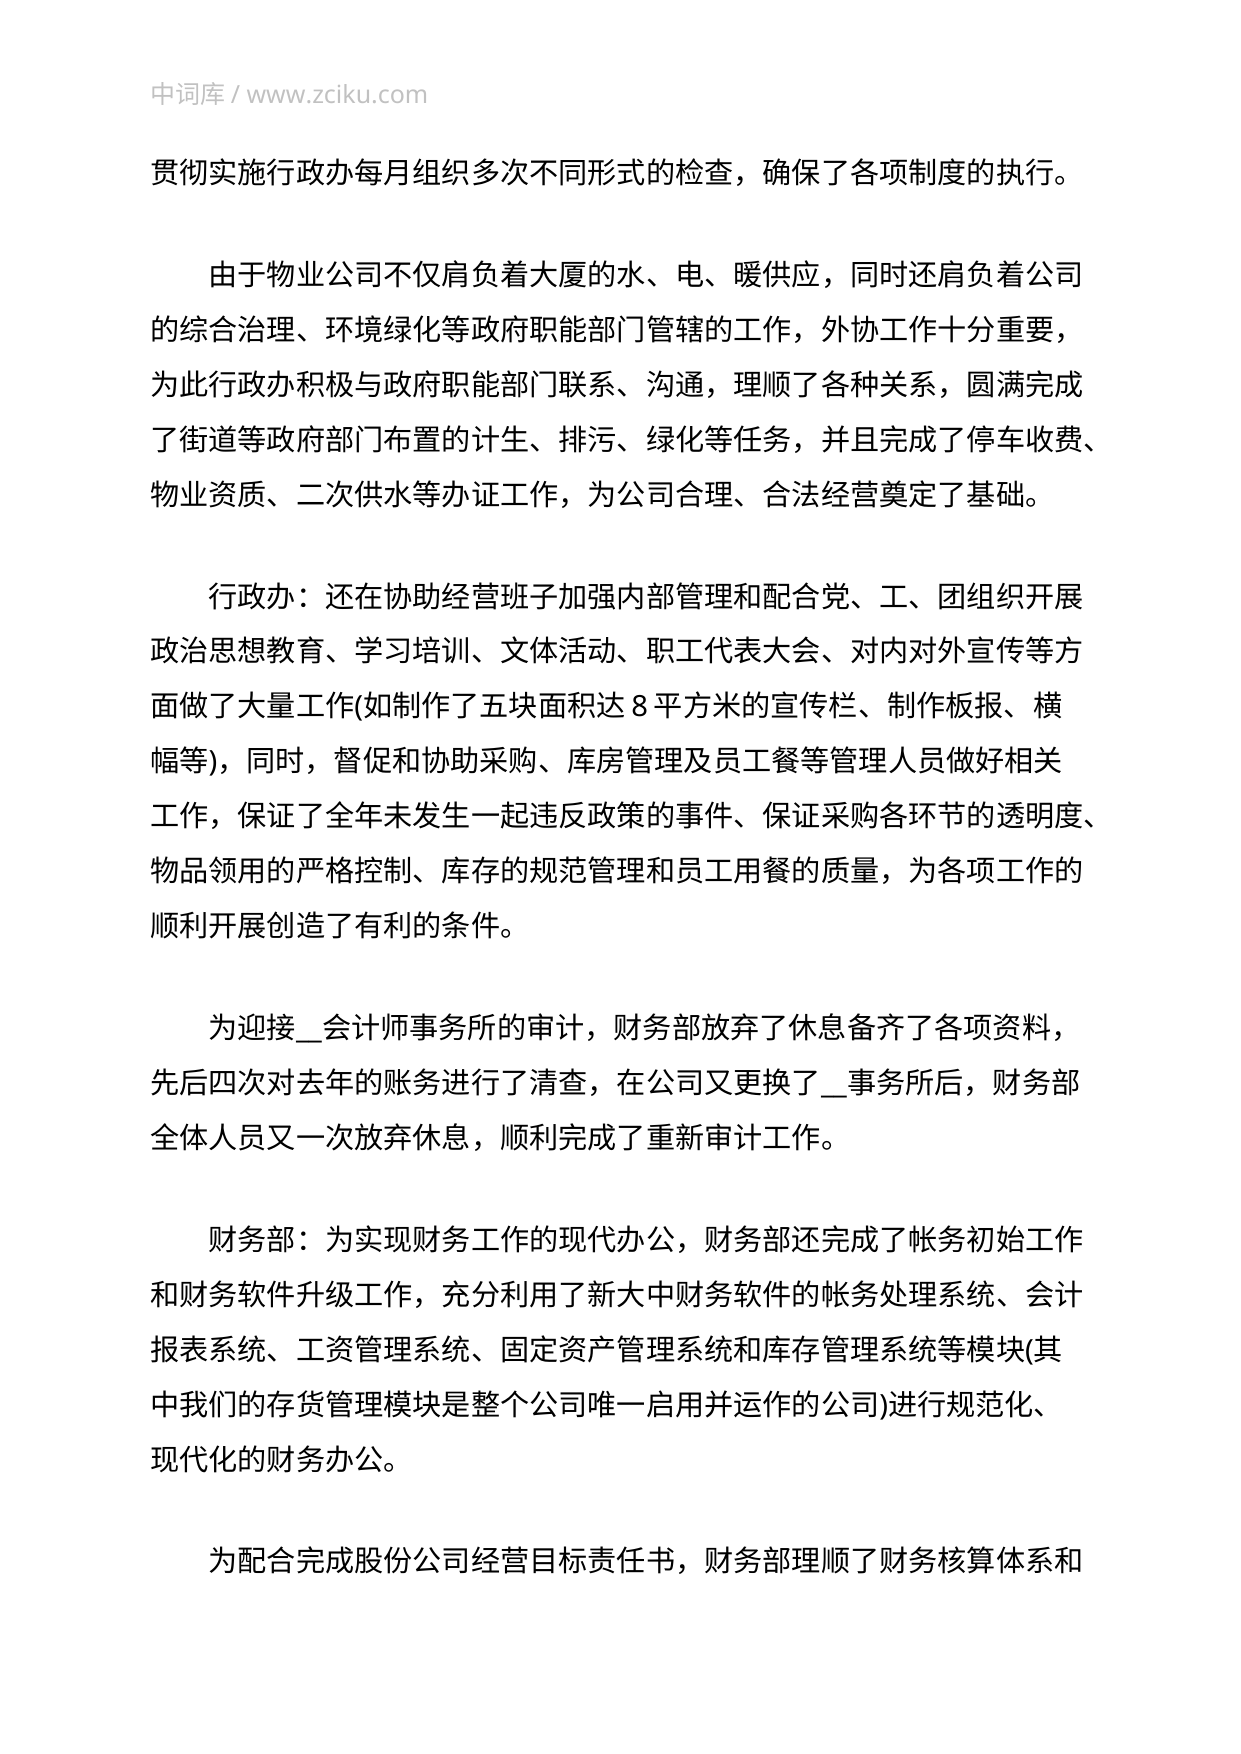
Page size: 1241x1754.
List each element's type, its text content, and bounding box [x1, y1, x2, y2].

text 财务部：为实现财务工作的现代办公，财务部还完成了帐务初始工作和财务软件升级工作，充分利用了新大中财务软件的帐务处理系统、会计报表系统、工资管理系统、固定资产管理系统和库存管理系统等模块(其中我们的存货管理模块是整个公司唯一启用并运作的公司)进行规范化、现代化的财务办公。 [150, 1216, 1090, 1478]
text 为迎接__会计师事务所的审计，财务部放弃了休息备齐了各项资料，先后四次对去年的账务进行了清查，在公司又更换了__事务所后，财务部全体人员又一次放弃休息，顺利完成了重新审计工作。 [150, 1004, 1090, 1157]
text 行政办：还在协助经营班子加强内部管理和配合党、工、团组织开展政治思想教育、学习培训、文体活动、职工代表大会、对内对外宣传等方面做了大量工作(如制作了五块面积达8平方米的宣传栏、制作板报、横幅等)，同时，督促和协助采购、库房管理及员工餐等管理人员做好相关工作，保证了全年未发生一起违反政策的事件、保证采购各环节的透明度、物品领用的严格控制、库存的规范管理和员工用餐的质量，为各项工作的顺利开展创造了有利的条件。 [150, 573, 1090, 945]
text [150, 1538, 1090, 1580]
text 由于物业公司不仅肩负着大厦的水、电、暖供应，同时还肩负着公司的综合治理、环境绿化等政府职能部门管辖的工作，外协工作十分重要，为此行政办积极与政府职能部门联系、沟通，理顺了各种关系，圆满完成了街道等政府部门布置的计生、排污、绿化等任务，并且完成了停车收费、物业资质、二次供水等办证工作，为公司合理、合法经营奠定了基础。 [150, 252, 1090, 514]
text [150, 150, 1090, 192]
